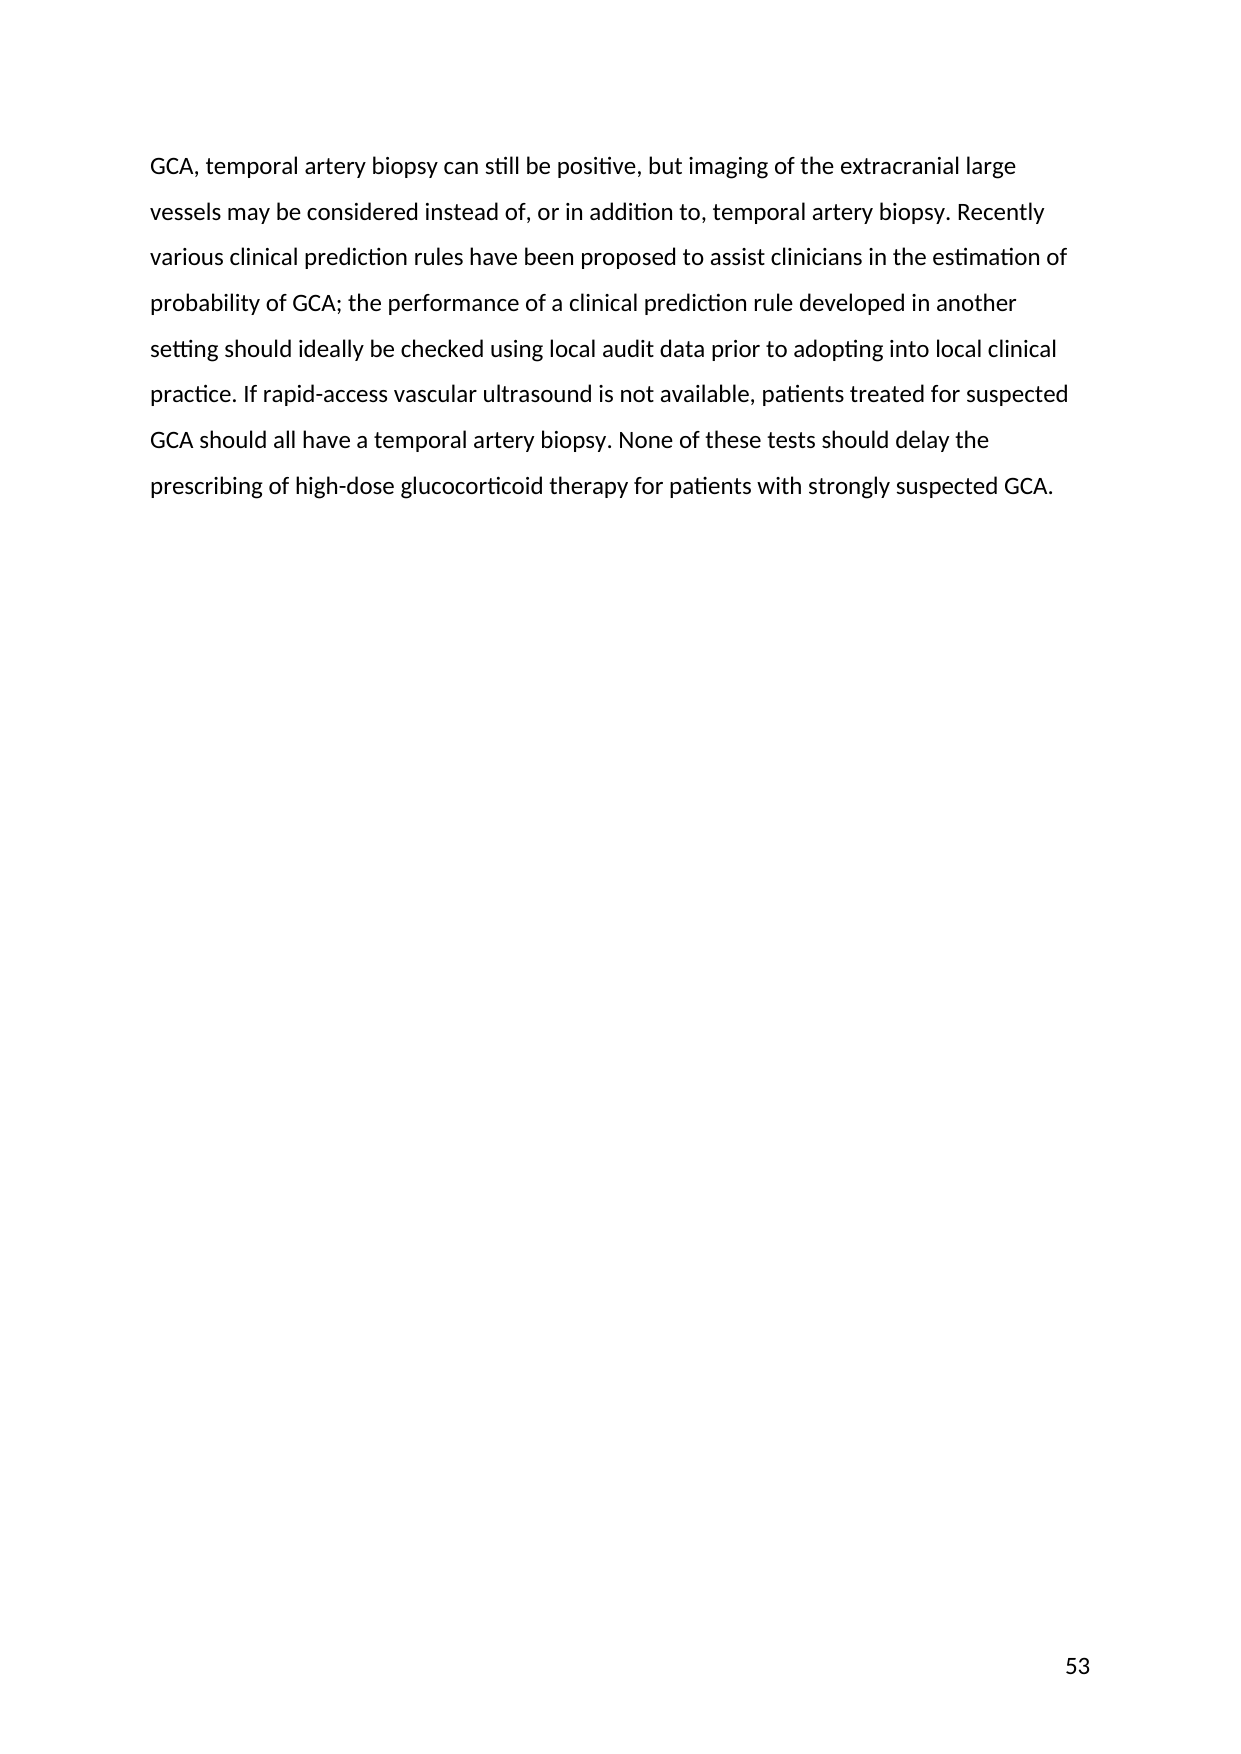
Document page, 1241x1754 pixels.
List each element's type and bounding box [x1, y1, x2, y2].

text [150, 150, 1090, 501]
